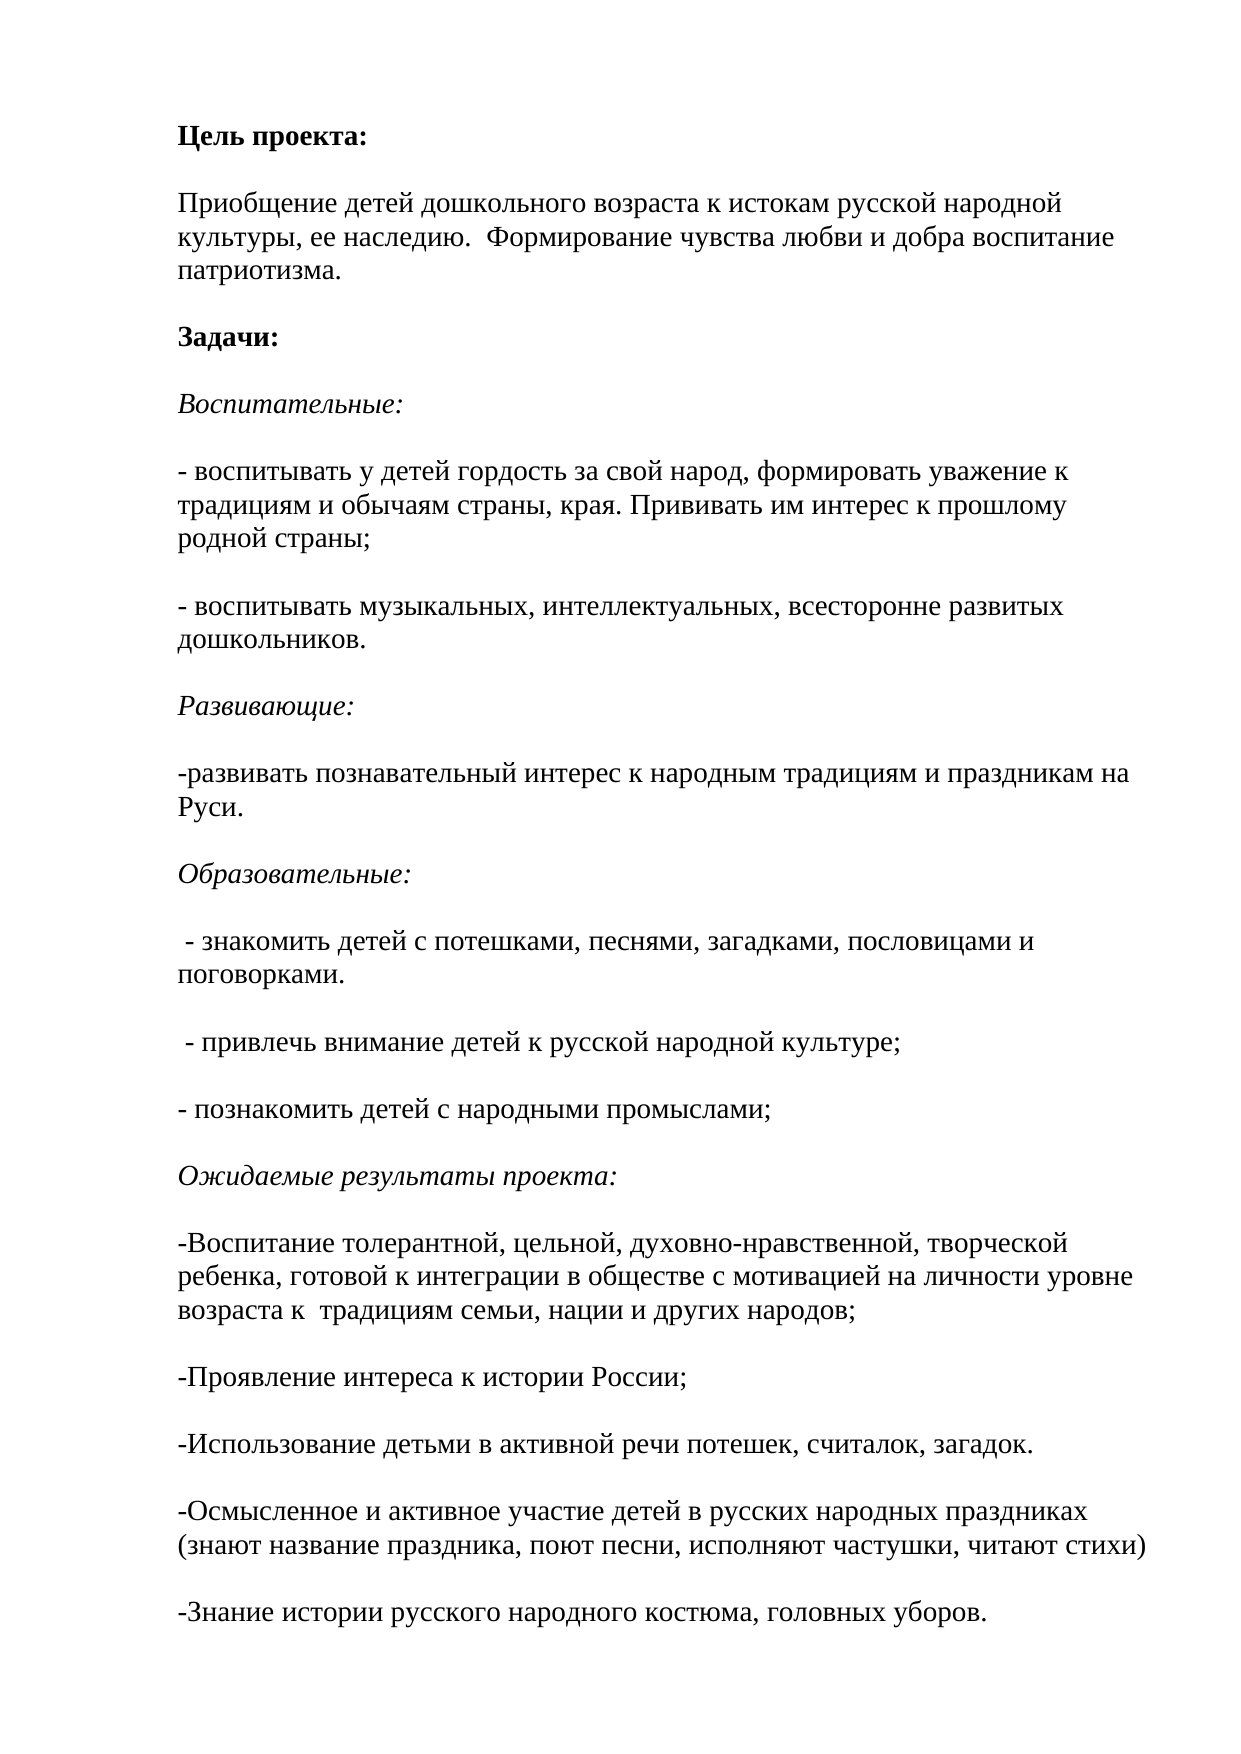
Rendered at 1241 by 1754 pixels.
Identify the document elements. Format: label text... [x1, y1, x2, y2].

text -развивать познавательный интерес к народным традициям и праздникам на Руси. [177, 755, 1152, 822]
text Развивающие: [177, 688, 1152, 722]
text - познакомить детей с народными промыслами; [177, 1091, 1152, 1124]
text -Знание истории русского народного костюма, головных уборов. [177, 1594, 1152, 1627]
text - воспитывать музыкальных, интеллектуальных, всесторонне развитых дошкольников. [177, 588, 1152, 655]
text Цель проекта: [177, 118, 1152, 152]
text Задачи: [177, 319, 1152, 353]
text - знакомить детей с потешками, песнями, загадками, пословицами и поговорками. [177, 923, 1152, 990]
text Ожидаемые результаты проекта: [177, 1158, 1152, 1191]
text -Использование детьми в активной речи потешек, считалок, загадок. [177, 1426, 1152, 1460]
text - привлечь внимание детей к русской народной культуре; [177, 1024, 1152, 1057]
text - воспитывать у детей гордость за свой народ, формировать уважение к традициям и обычаям страны, края. Прививать им интерес к прошлому родной страны; [177, 453, 1152, 554]
text -Проявление интереса к истории России; [177, 1359, 1152, 1393]
text -Осмысленное и активное участие детей в русских народных праздниках (знают название праздника, поют песни, исполняют частушки, читают стихи) [177, 1493, 1152, 1560]
text -Воспитание толерантной, цельной, духовно-нравственной, творческой ребенка, готовой к интеграции в обществе с мотивацией на личности уровне возраста к традициям семьи, нации и других народов; [177, 1225, 1152, 1326]
text Воспитательные: [177, 386, 1152, 420]
text Приобщение детей дошкольного возраста к истокам русской народной культуры, ее наследию. Формирование чувства любви и добра воспитание патриотизма. [177, 185, 1152, 286]
text Образовательные: [177, 856, 1152, 889]
